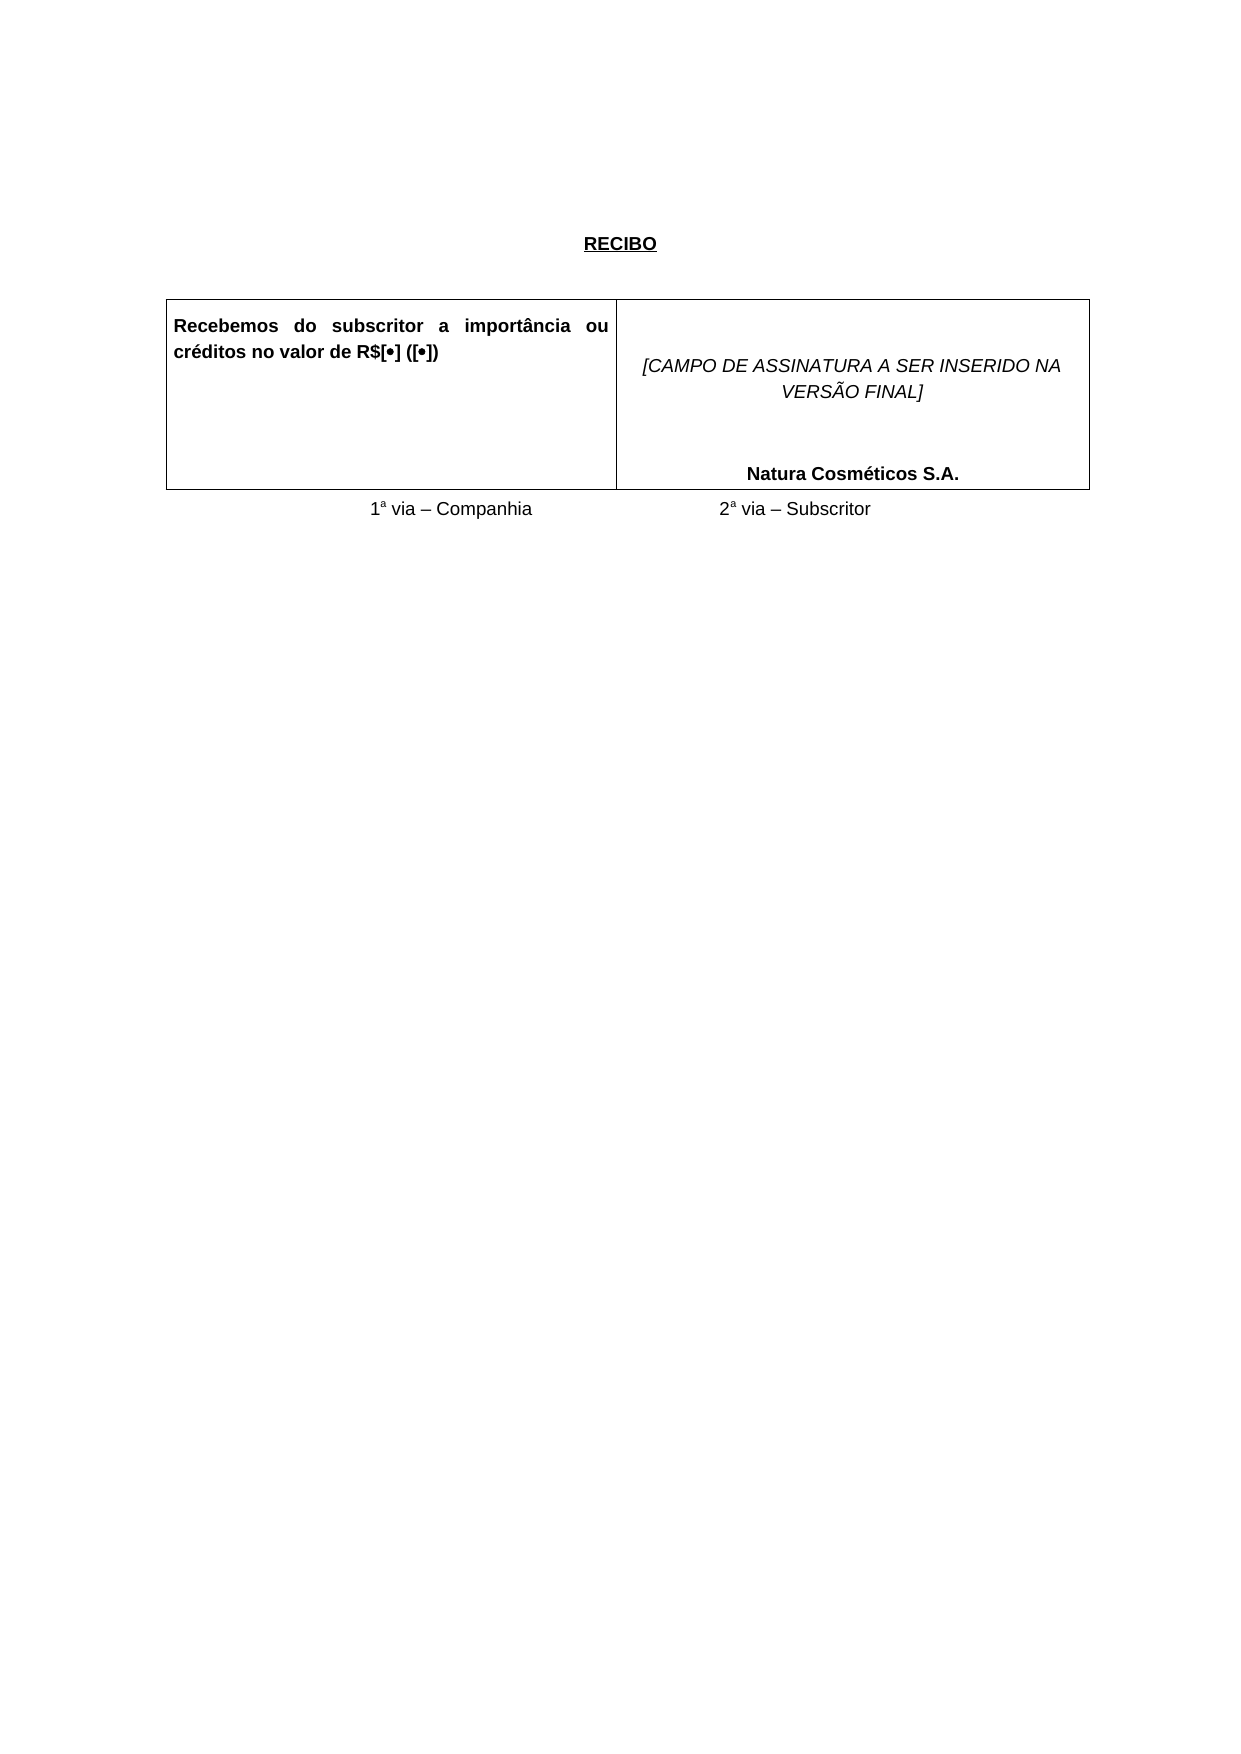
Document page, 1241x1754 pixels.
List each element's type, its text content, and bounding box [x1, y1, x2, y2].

table_header [CAMPO DE ASSINATURA A SER INSERIDO NA VERSÃO FINAL] Natura Cosméticos S.A. [617, 300, 1089, 489]
table_header Recebemos do subscritor a importância ou créditos no valor de R$[] ([]) [167, 300, 616, 489]
text RECIBO [165, 232, 1075, 254]
text 1a via – Companhia 2a via – Subscritor [165, 490, 1075, 521]
